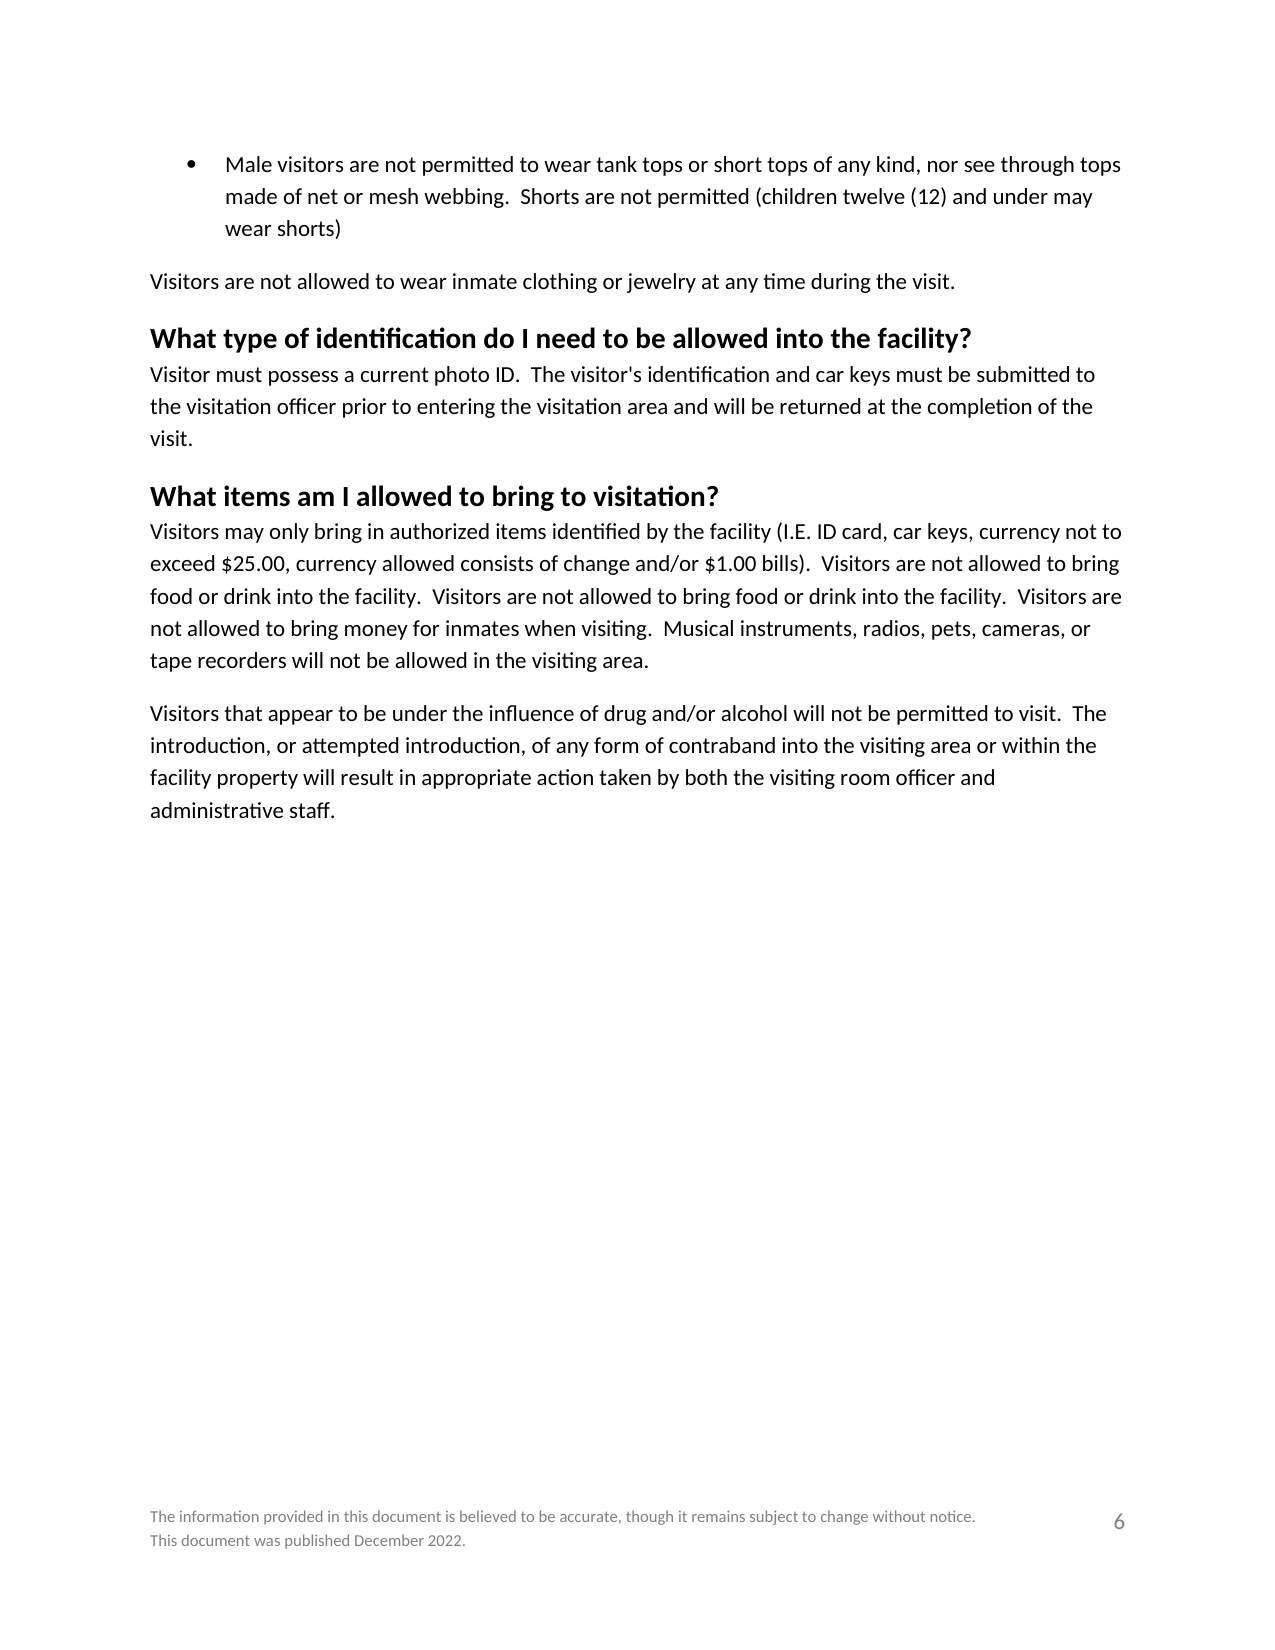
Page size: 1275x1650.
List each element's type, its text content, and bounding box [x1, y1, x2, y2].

text What type of identification do I need to be allowed into the facility? Visitor must possess a current photo ID. The visitor's identification and car keys must be submitted to the visitation officer prior to entering the visitation area and will be returned at the completion of the visit. [150, 320, 1125, 453]
text Visitors are not allowed to wear inmate clothing or jewelry at any time during the visit. [150, 267, 1125, 295]
list Male visitors are not permitted to wear tank tops or short tops of any kind, nor see through tops made of net or mesh webbing. Shorts are not permitted (children twelve (12) and under may wear shorts) [187, 150, 1125, 242]
text Visitors that appear to be under the influence of drug and/or alcohol will not be permitted to visit. The introduction, or attempted introduction, of any form of contraband into the visiting area or within the facility property will result in appropriate action taken by both the visiting room officer and administrative staff. [150, 699, 1125, 824]
text What items am I allowed to bring to visitation? Visitors may only bring in authorized items identified by the facility (I.E. ID card, car keys, currency not to exceed $25.00, currency allowed consists of change and/or $1.00 bills). Visitors are not allowed to bring food or drink into the facility. Visitors are not allowed to bring food or drink into the facility. Visitors are not allowed to bring money for inmates when visiting. Musical instruments, radios, pets, cameras, or tape recorders will not be allowed in the visiting area. [150, 478, 1125, 674]
